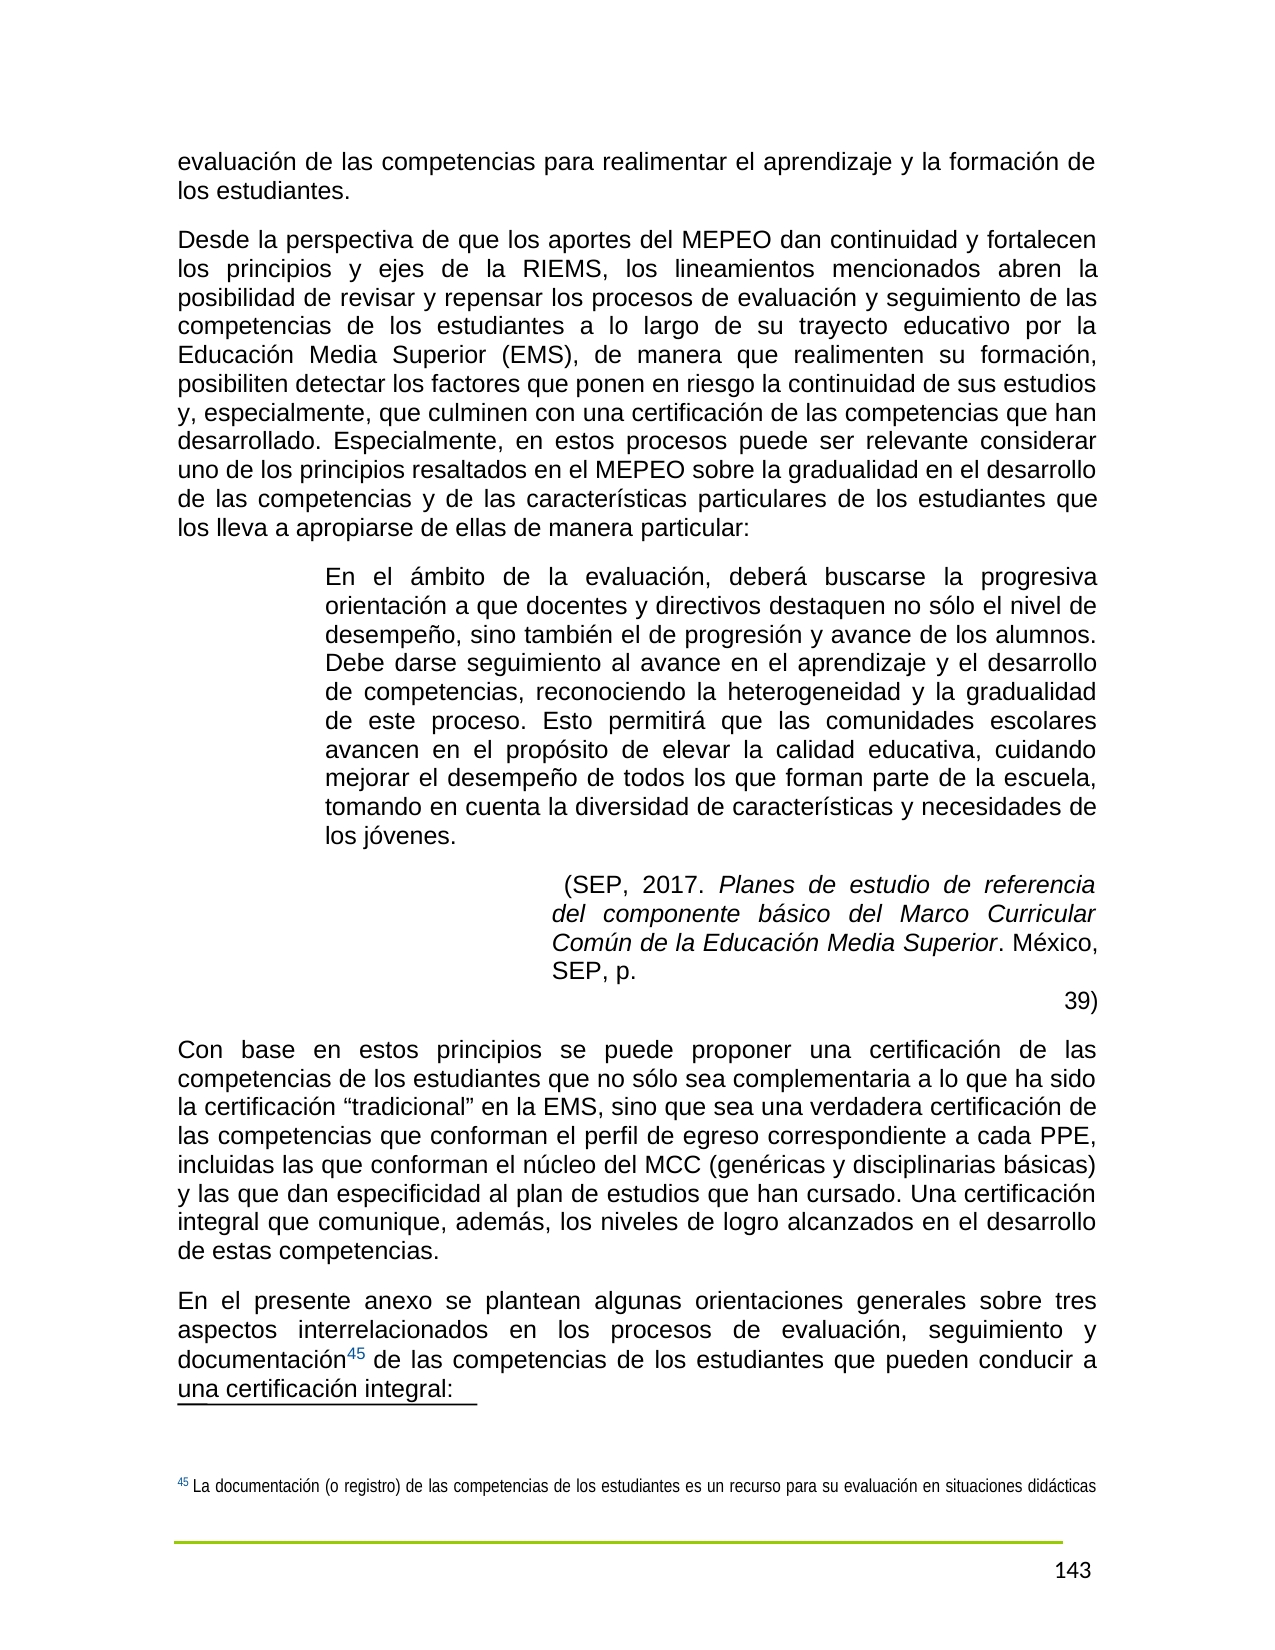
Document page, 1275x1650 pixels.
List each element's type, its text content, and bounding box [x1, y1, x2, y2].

text 39) [81, 986, 1098, 1014]
text Desde la perspectiva de que los aportes del MEPEO dan continuidad y fortalecen los principios y ejes de la RIEMS, los lineamientos mencionados abren la posibilidad de revisar y repensar los procesos de evaluación y seguimiento de las competencias de los estudiantes a lo largo de su trayecto educativo por la Educación Media Superior (EMS), de manera que realimenten su formación, posibiliten detectar los factores que ponen en riesgo la continuidad de sus estudios y, especialmente, que culminen con una certificación de las competencias que han desarrollado. Especialmente, en estos procesos puede ser relevante considerar uno de los principios resaltados en el MEPEO sobre la gradualidad en el desarrollo de las competencias y de las características particulares de los estudiantes que los lleva a apropiarse de ellas de manera particular: [177, 225, 1098, 541]
text En el ámbito de la evaluación, deberá buscarse la progresiva orientación a que docentes y directivos destaquen no sólo el nivel de desempeño, sino también el de progresión y avance de los alumnos. Debe darse seguimiento al avance en el aprendizaje y el desarrollo de competencias, reconociendo la heterogeneidad y la gradualidad de este proceso. Esto permitirá que las comunidades escolares avancen en el propósito de elevar la calidad educativa, cuidando mejorar el desempeño de todos los que forman parte de la escuela, tomando en cuenta la diversidad de características y necesidades de los jóvenes. [325, 562, 1098, 849]
text En el presente anexo se plantean algunas orientaciones generales sobre tres aspectos interrelacionados en los procesos de evaluación, seguimiento y documentación45 de las competencias de los estudiantes que pueden conducir a una certificación integral: [177, 1286, 1098, 1403]
text evaluación de las competencias para realimentar el aprendizaje y la formación de los estudiantes. [177, 147, 1097, 204]
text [177, 1475, 1098, 1496]
text (SEP, 2017. Planes de estudio de referencia del componente básico del Marco Curricular Común de la Educación Media Superior. México, SEP, p. [552, 870, 1098, 985]
text Con base en estos principios se puede proponer una certificación de las competencias de los estudiantes que no sólo sea complementaria a lo que ha sido la certificación “tradicional” en la EMS, sino que sea una verdadera certificación de las competencias que conforman el perfil de egreso correspondiente a cada PPE, incluidas las que conforman el núcleo del MCC (genéricas y disciplinarias básicas) y las que dan especificidad al plan de estudios que han cursado. Una certificación integral que comunique, además, los niveles de logro alcanzados en el desarrollo de estas competencias. [177, 1035, 1098, 1265]
